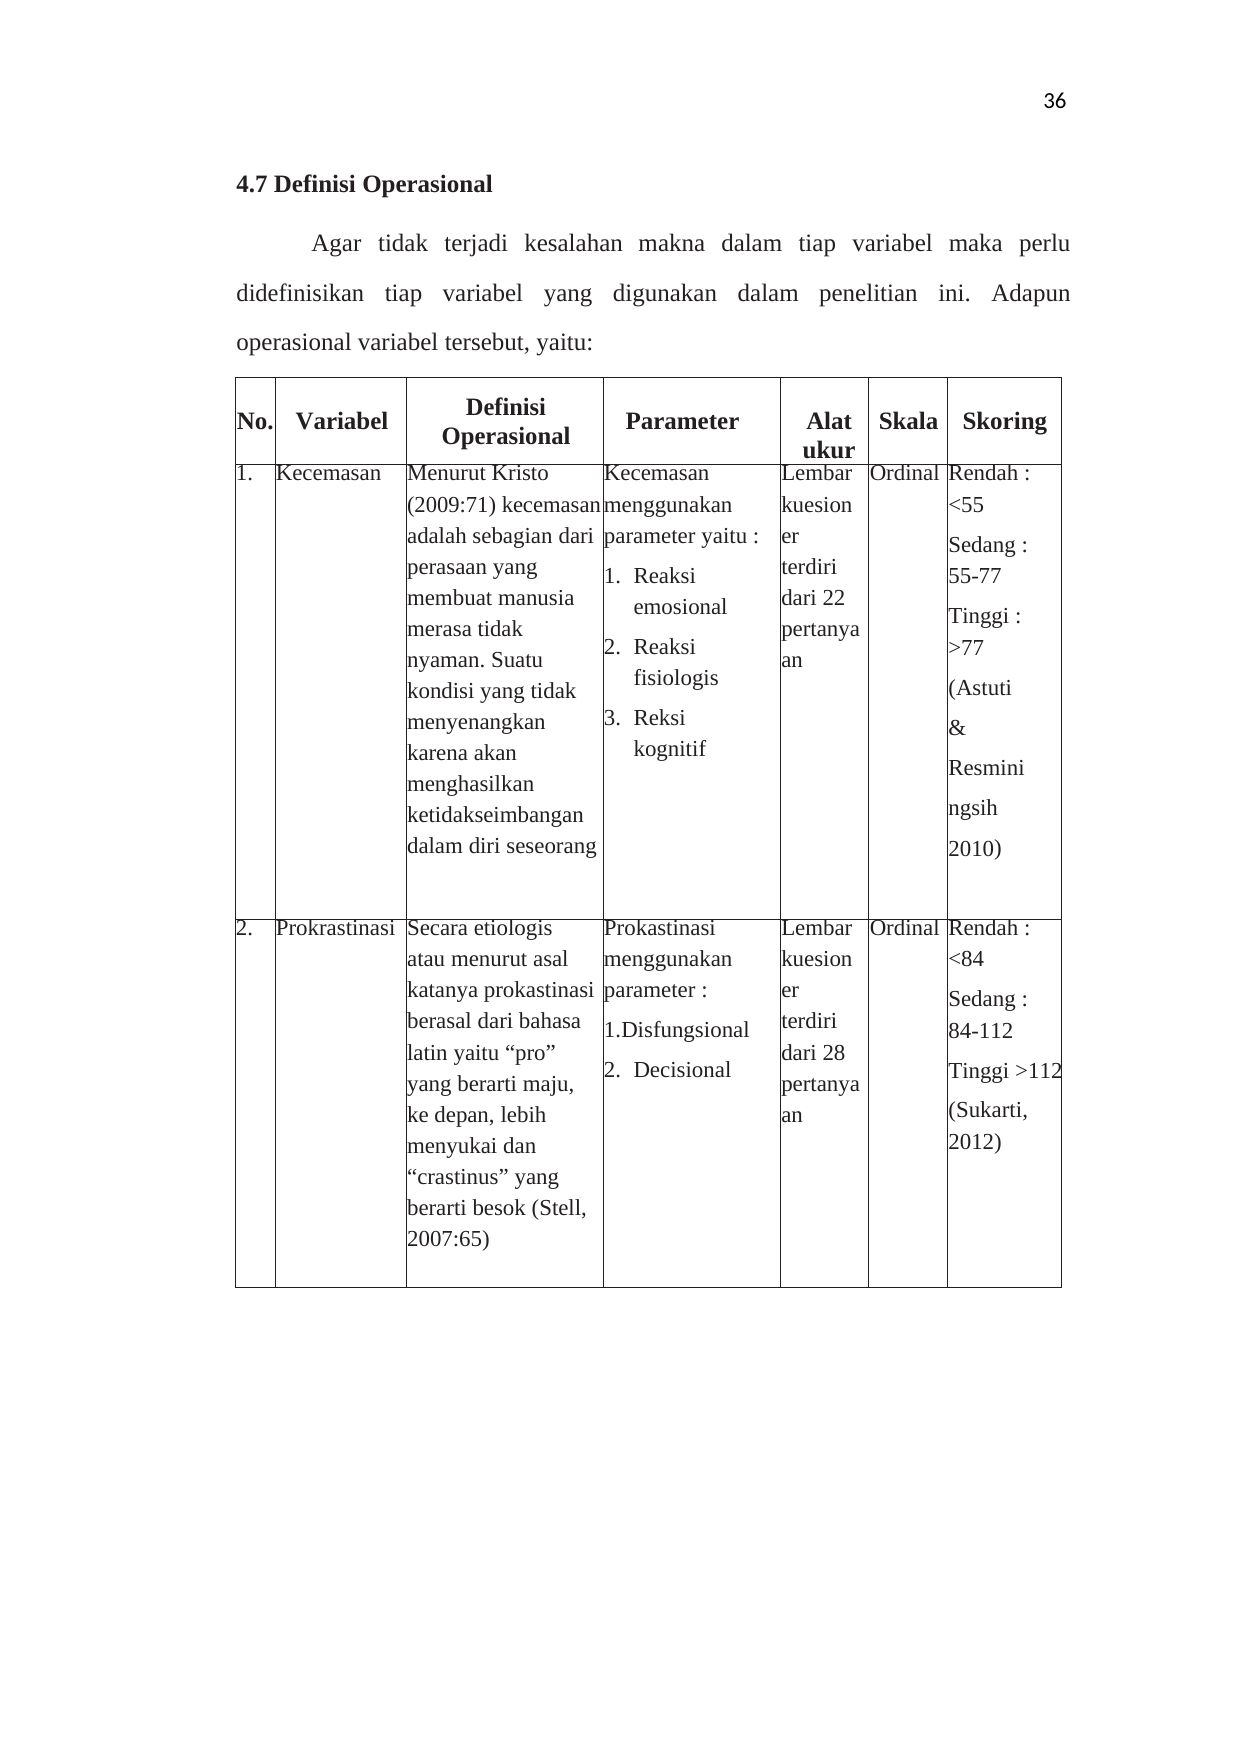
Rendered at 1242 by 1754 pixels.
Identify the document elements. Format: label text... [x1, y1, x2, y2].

table_cell Rendah : <84 Sedang : 84-112 Tinggi >112 (Sukarti, 2012) [948, 920, 1061, 1287]
table_header Skala [869, 378, 947, 464]
table_cell Ordinal [869, 920, 947, 1287]
table_cell Ordinal [869, 465, 947, 919]
table_cell Prokastinasi menggunakan parameter : 1.Disfungsional 2. Decisional [604, 920, 780, 1287]
table_header Variabel [276, 378, 406, 464]
text Agar tidak terjadi kesalahan makna dalam tiap variabel maka perlu didefinisikan tiap variabel yang digunakan dalam penelitian ini. Adapun operasional variabel tersebut, yaitu: [236, 228, 1071, 356]
table_cell Lembar kuesioner terdiri dari 28 pertanyaan [781, 920, 868, 1287]
table_cell Rendah : <55 Sedang : 55-77 Tinggi : >77 (Astuti & Resminingsih 2010) [948, 465, 1061, 919]
table_cell 2. [236, 920, 275, 1287]
text 4.7 Definisi Operasional [236, 169, 1083, 198]
table_cell Menurut Kristo (2009:71) kecemasan adalah sebagian dari perasaan yang membuat manusia merasa tidak nyaman. Suatu kondisi yang tidak menyenangkan karena akan menghasilkan ketidakseimbangan dalam diri seseorang [407, 465, 603, 919]
table_header Alat ukur [781, 378, 868, 464]
table_cell Kecemasan menggunakan parameter yaitu : 1. Reaksi emosional 2. Reaksi fisiologis 3. Reksi kognitif [604, 465, 780, 919]
table_cell Secara etiologis atau menurut asal katanya prokastinasi berasal dari bahasa latin yaitu “pro” yang berarti maju, ke depan, lebih menyukai dan “crastinus” yang berarti besok (Stell, 2007:65) [407, 920, 603, 1287]
table_cell Prokrastinasi [276, 920, 406, 1287]
table_cell 1. [236, 465, 275, 919]
table_header Parameter [604, 378, 780, 464]
table_header Skoring [948, 378, 1061, 464]
table_cell Kecemasan [276, 465, 406, 919]
table_header No. [236, 378, 275, 464]
table_cell Lembar kuesioner terdiri dari 22 pertanyaan [781, 465, 868, 919]
table_header Definisi Operasional [407, 378, 603, 464]
